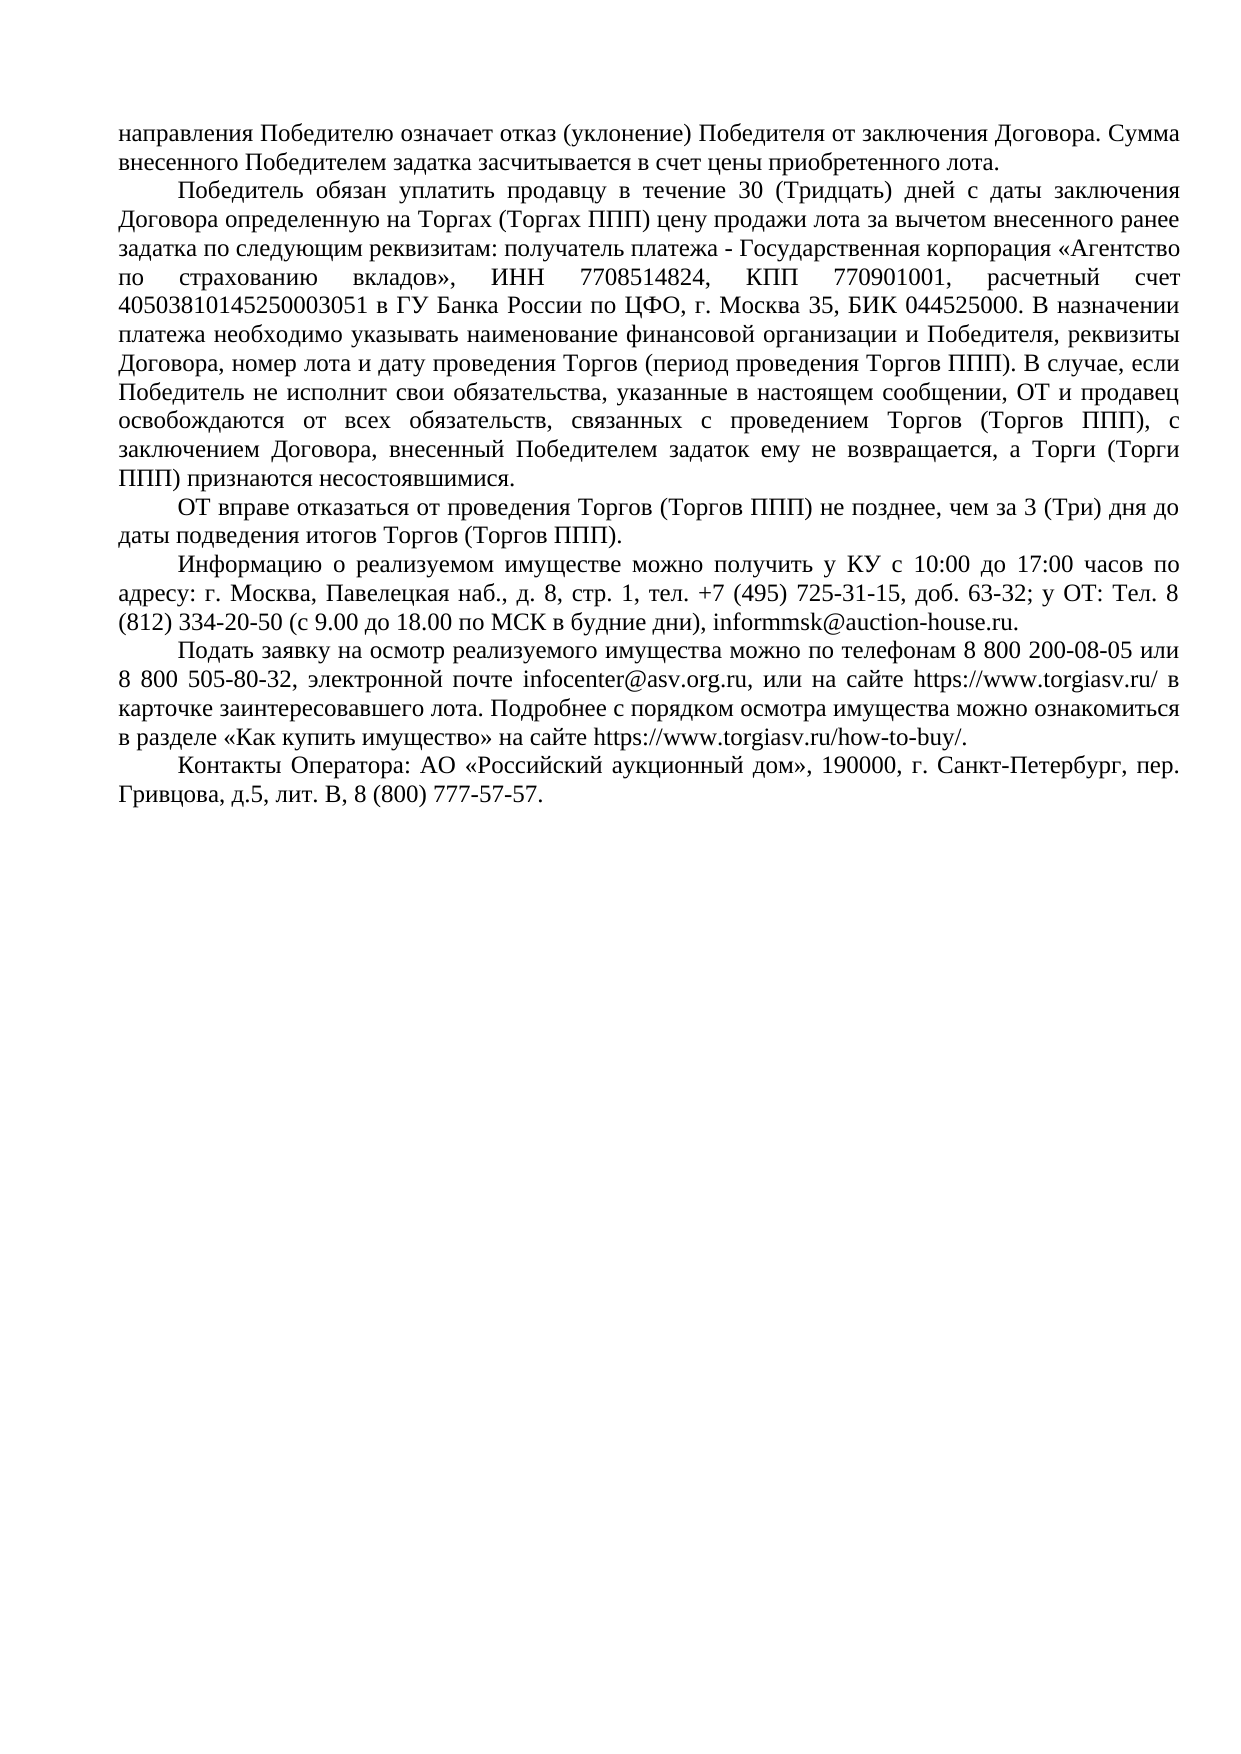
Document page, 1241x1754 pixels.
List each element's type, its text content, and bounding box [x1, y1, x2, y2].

text Контакты Оператора: АО «Российский аукционный дом», 190000, г. Санкт-Петербург, пер. Гривцова, д.5, лит. В, 8 (800) 777-57-57. [118, 751, 1181, 808]
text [118, 118, 1181, 176]
text Победитель обязан уплатить продавцу в течение 30 (Тридцать) дней с даты заключения Договора определенную на Торгах (Торгах ППП) цену продажи лота за вычетом внесенного ранее задатка по следующим реквизитам: получатель платежа - Государственная корпорация «Агентство по страхованию вкладов», ИНН 7708514824, КПП 770901001, расчетный счет 40503810145250003051 в ГУ Банка России по ЦФО, г. Москва 35, БИК 044525000. В назначении платежа необходимо указывать наименование финансовой организации и Победителя, реквизиты Договора, номер лота и дату проведения Торгов (период проведения Торгов ППП). В случае, если Победитель не исполнит свои обязательства, указанные в настоящем сообщении, ОТ и продавец освобождаются от всех обязательств, связанных с проведением Торгов (Торгов ППП), с заключением Договора, внесенный Победителем задаток ему не возвращается, а Торги (Торги ППП) признаются несостоявшимися. [118, 176, 1181, 492]
text ОТ вправе отказаться от проведения Торгов (Торгов ППП) не позднее, чем за 3 (Три) дня до даты подведения итогов Торгов (Торгов ППП). [118, 492, 1181, 549]
text Информацию о реализуемом имуществе можно получить у КУ с 10:00 до 17:00 часов по адресу: г. Москва, Павелецкая наб., д. 8, стр. 1, тел. +7 (495) 725-31-15, доб. 63-32; у ОТ: Тел. 8 (812) 334-20-50 (с 9.00 до 18.00 по МСК в будние дни), informmsk@auction-house.ru. [118, 549, 1181, 636]
text Подать заявку на осмотр реализуемого имущества можно по телефонам 8 800 200-08-05 или 8 800 505-80-32, электронной почте infocenter@asv.org.ru, или на сайте https://www.torgiasv.ru/ в карточке заинтересовавшего лота. Подробнее с порядком осмотра имущества можно ознакомиться в разделе «Как купить имущество» на сайте https://www.torgiasv.ru/how-to-buy/. [118, 636, 1181, 751]
